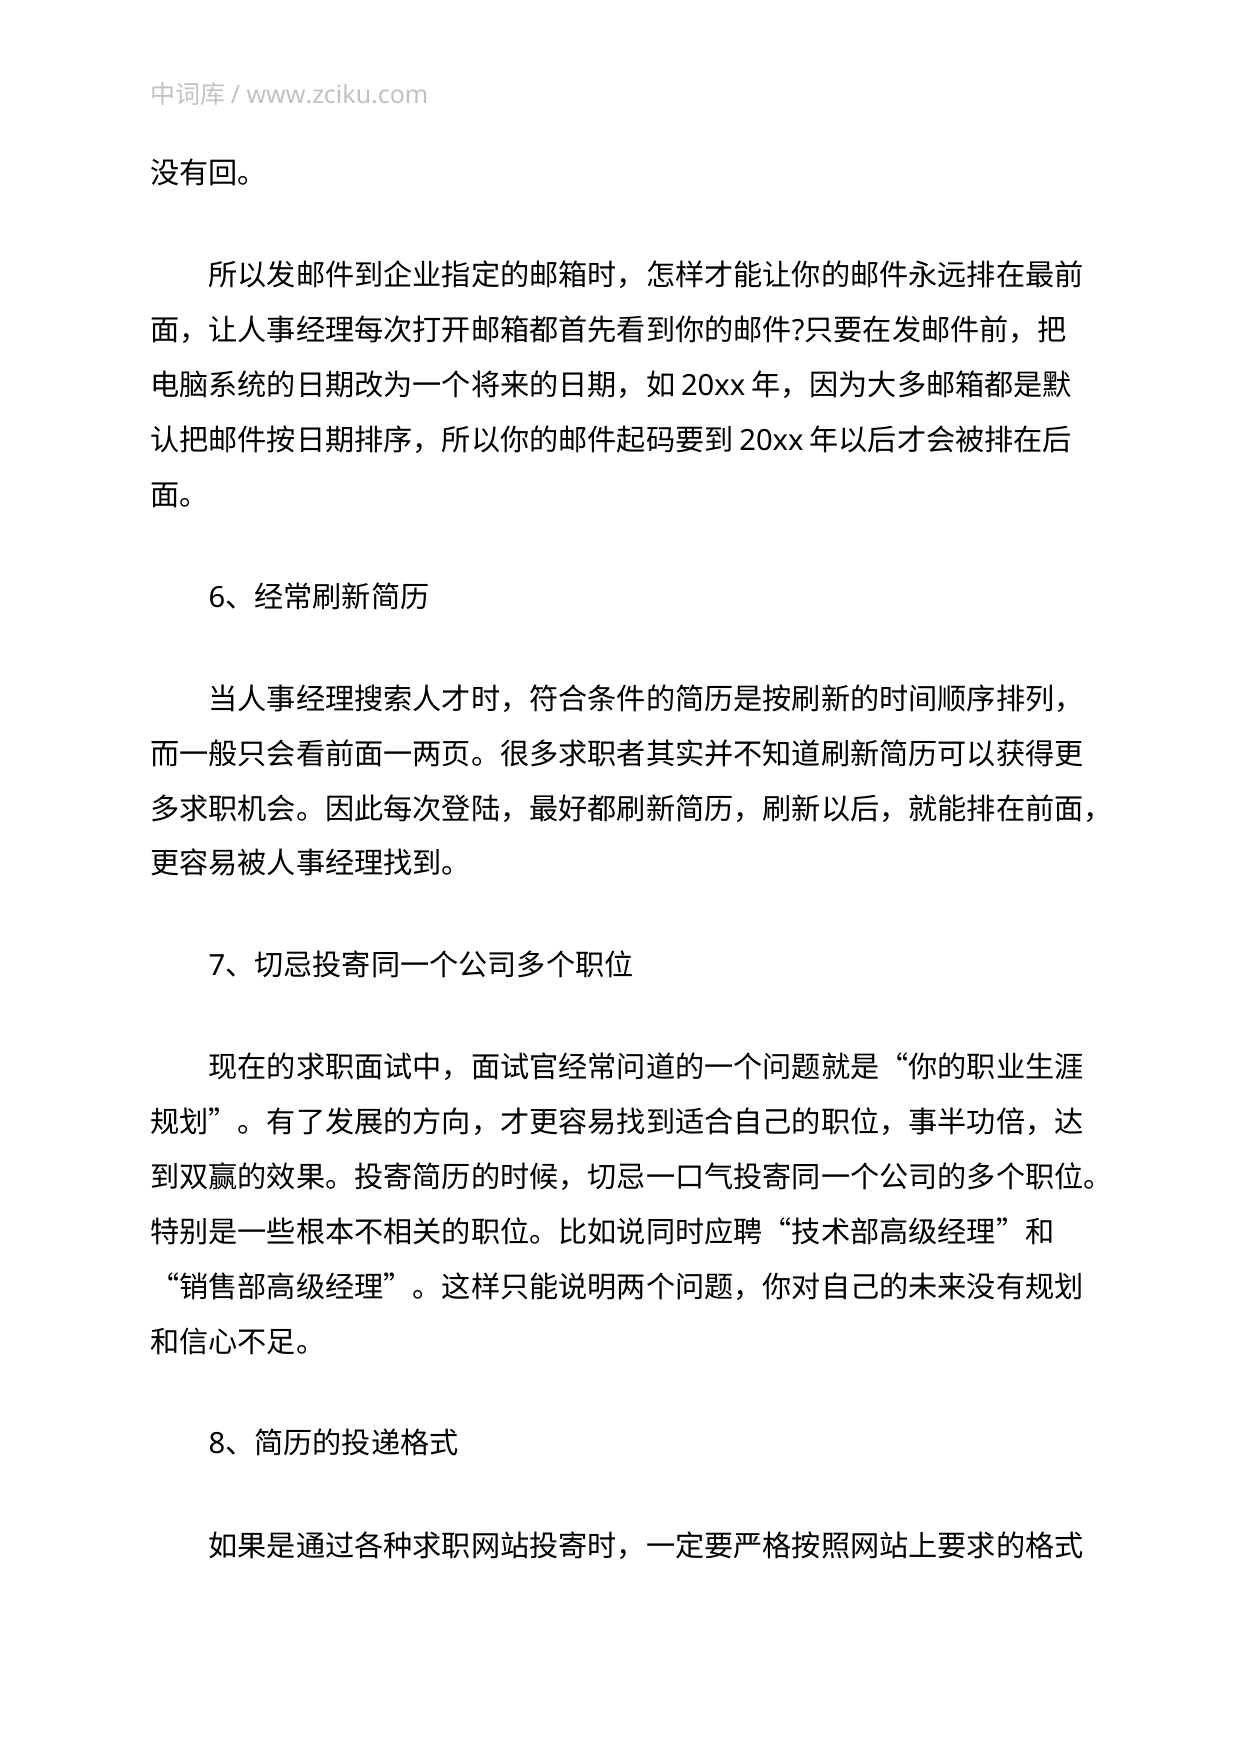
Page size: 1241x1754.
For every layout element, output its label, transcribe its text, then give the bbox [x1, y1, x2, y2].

text 8、简历的投递格式 [150, 1420, 1090, 1462]
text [150, 150, 1090, 192]
text 6、经常刷新简历 [150, 573, 1090, 616]
text 现在的求职面试中，面试官经常问道的一个问题就是“你的职业生涯规划”。有了发展的方向，才更容易找到适合自己的职位，事半功倍，达到双赢的效果。投寄简历的时候，切忌一口气投寄同一个公司的多个职位。特别是一些根本不相关的职位。比如说同时应聘“技术部高级经理”和“销售部高级经理”。这样只能说明两个问题，你对自己的未来没有规划和信心不足。 [150, 1044, 1090, 1361]
text 所以发邮件到企业指定的邮箱时，怎样才能让你的邮件永远排在最前面，让人事经理每次打开邮箱都首先看到你的邮件?只要在发邮件前，把电脑系统的日期改为一个将来的日期，如20xx年，因为大多邮箱都是默认把邮件按日期排序，所以你的邮件起码要到20xx年以后才会被排在后面。 [150, 252, 1090, 514]
text 当人事经理搜索人才时，符合条件的简历是按刷新的时间顺序排列，而一般只会看前面一两页。很多求职者其实并不知道刷新简历可以获得更多求职机会。因此每次登陆，最好都刷新简历，刷新以后，就能排在前面，更容易被人事经理找到。 [150, 675, 1090, 882]
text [150, 1522, 1090, 1564]
text 7、切忌投寄同一个公司多个职位 [150, 942, 1090, 984]
